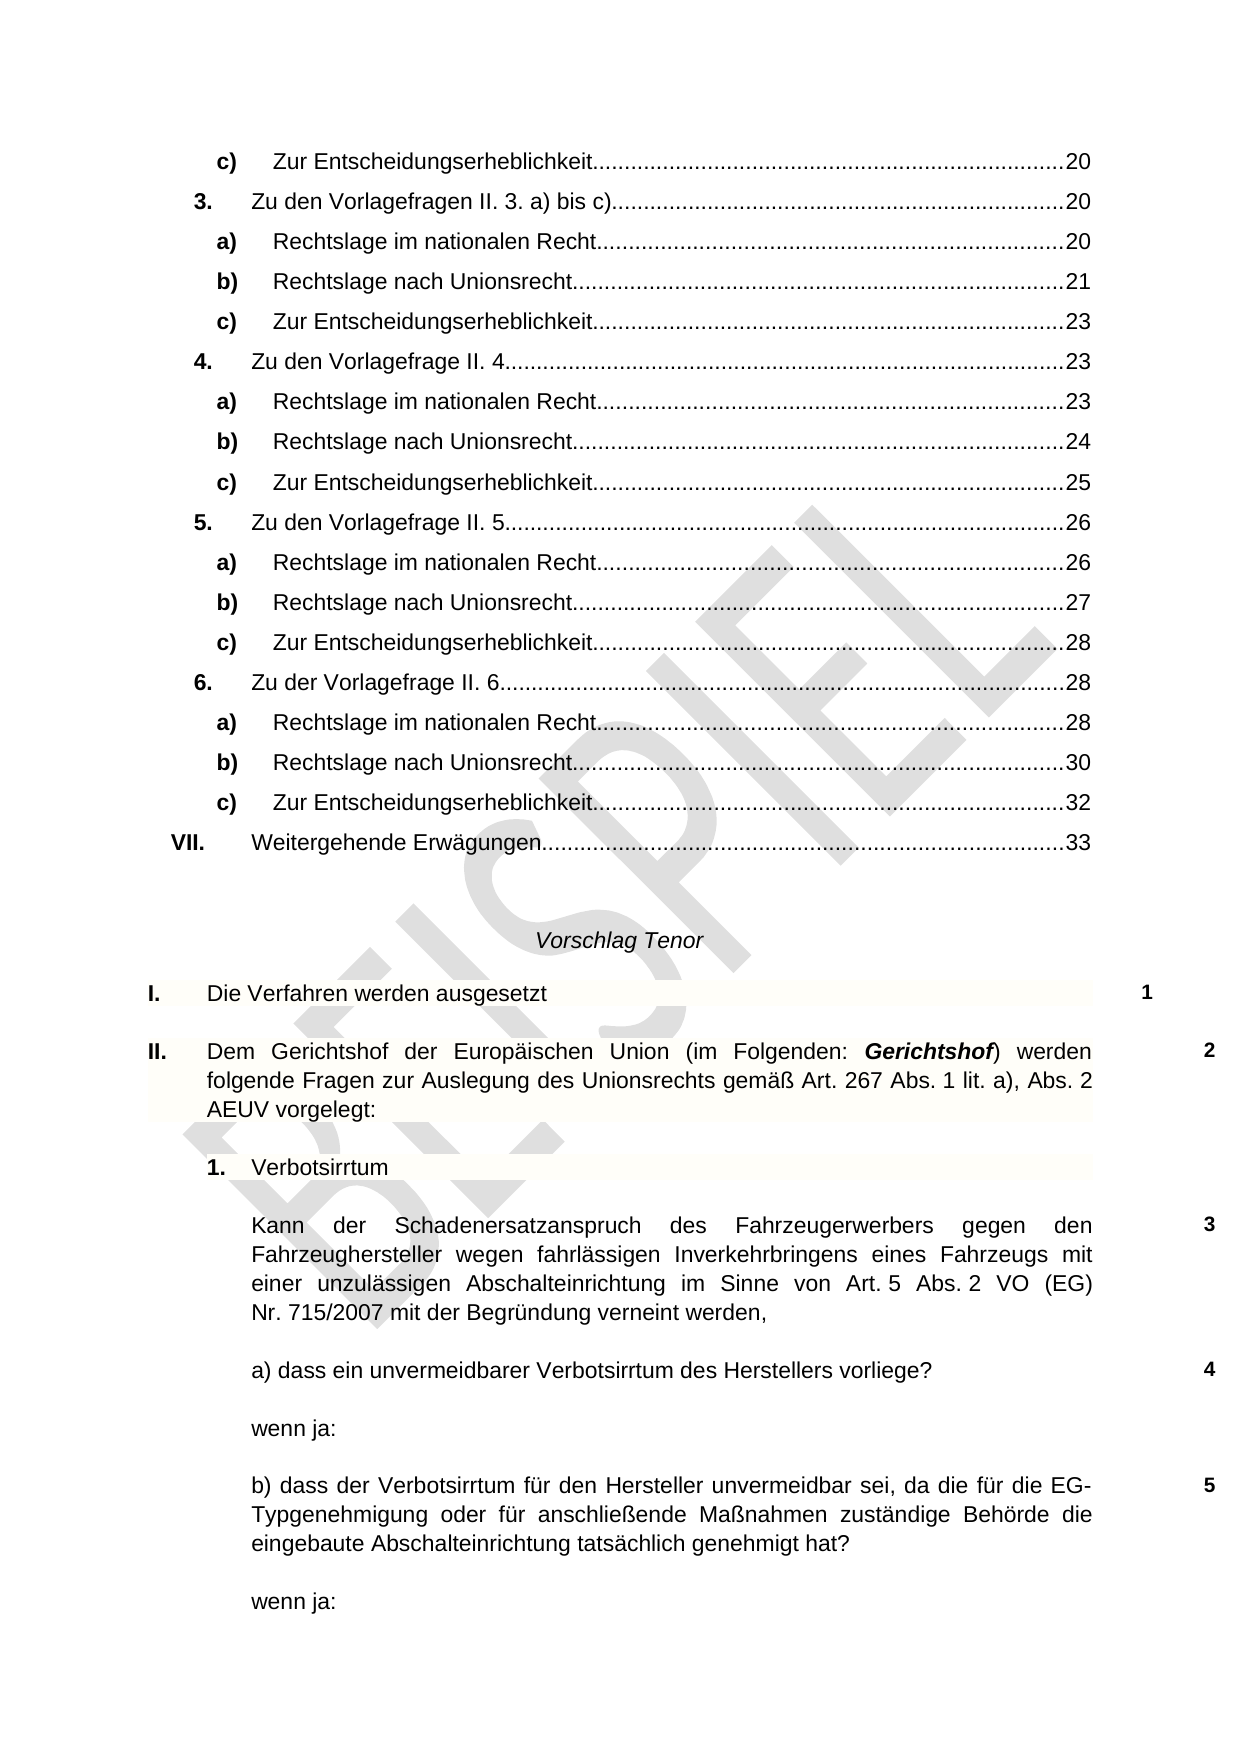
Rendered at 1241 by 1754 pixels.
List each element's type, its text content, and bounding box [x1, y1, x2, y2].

subtitle Dem Gerichtshof der Europäischen Union (im Folgenden: Gerichtshof) werden folgende Fragen zur Auslegung des Unionsrechts gemäß Art. 267 Abs. 1 lit. a), Abs. 2 AEUV vorgelegt: [148, 1038, 1093, 1122]
text b) dass der Verbotsirrtum für den Hersteller unvermeidbar sei, da die für die EG-Typgenehmigung oder für anschließende Maßnahmen zuständige Behörde die eingebaute Abschalteinrichtung tatsächlich genehmigt hat? [251, 1472, 1093, 1557]
text Vorschlag Tenor [148, 927, 1093, 980]
subtitle Die Verfahren werden ausgesetzt [148, 980, 1093, 1006]
text Kann der Schadenersatzanspruch des Fahrzeugerwerbers gegen den Fahrzeughersteller wegen fahrlässigen Inverkehrbringens eines Fahrzeugs mit einer unzulässigen Abschalteinrichtung im Sinne von Art. 5 Abs. 2 VO (EG) Nr. 715/2007 mit der Begründung verneint werden, [251, 1212, 1093, 1325]
text a) dass ein unvermeidbarer Verbotsirrtum des Herstellers vorliege? [251, 1357, 1093, 1383]
text wenn ja: [251, 1588, 1093, 1614]
subtitle Verbotsirrtum [207, 1154, 1093, 1180]
text wenn ja: [251, 1414, 1093, 1441]
